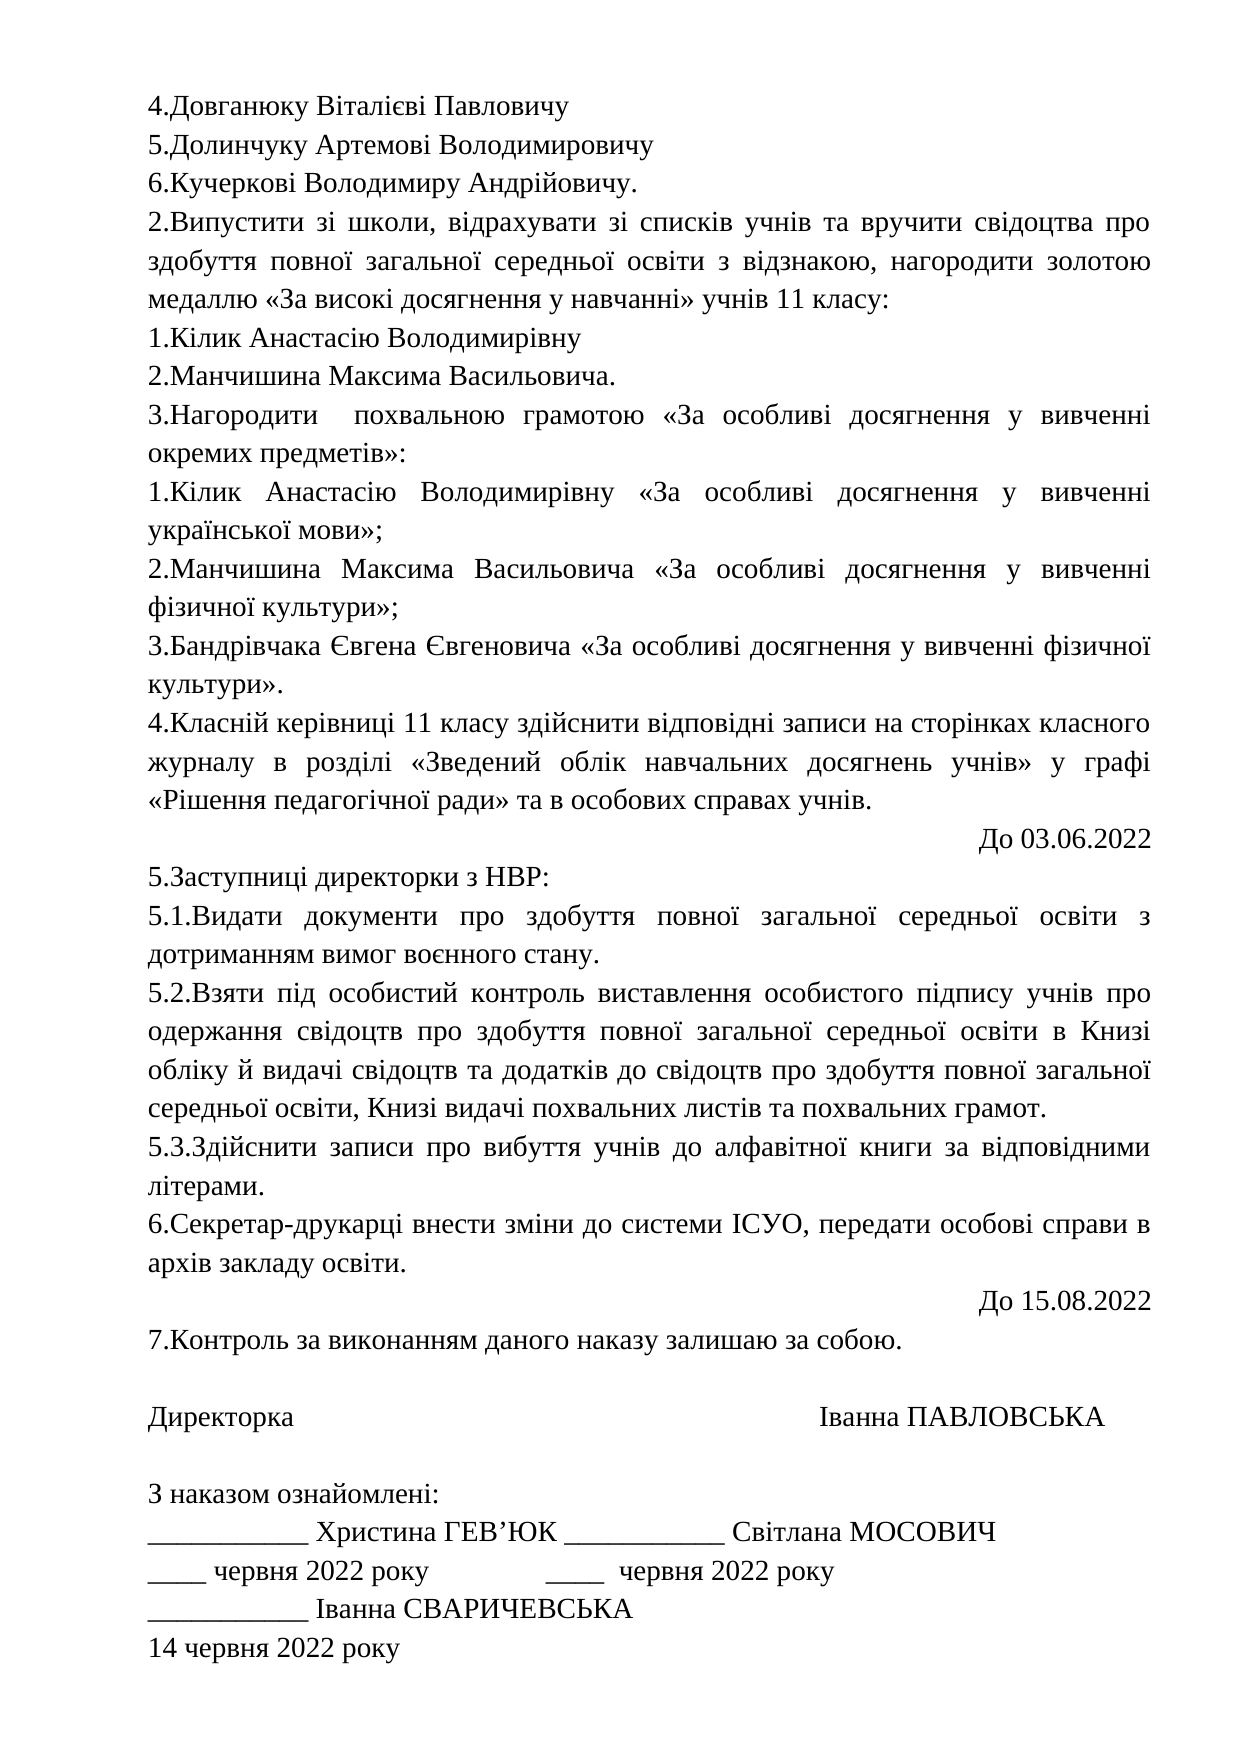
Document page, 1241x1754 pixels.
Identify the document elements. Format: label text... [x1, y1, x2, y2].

text 2.Випустити зі школи, відрахувати зі списків учнів та вручити свідоцтва про здобуття повної загальної середньої освіти з відзнакою, нагородити золотою медаллю «За високі досягнення у навчанні» учнів 11 класу: [148, 204, 1152, 315]
text 6.Секретар-друкарці внести зміни до системи ІСУО, передати особові справи в архів закладу освіти. [148, 1206, 1152, 1278]
text 5.1.Видати документи про здобуття повної загальної середньої освіти з дотриманням вимог воєнного стану. [148, 898, 1152, 970]
text 3.Нагородити похвальною грамотою «За особливі досягнення у вивченні окремих предметів»: [148, 397, 1152, 469]
text 6.Кучеркові Володимиру Андрійовичу. [148, 166, 1152, 199]
text До 15.08.2022 [148, 1283, 1152, 1317]
text 1.Кілик Анастасію Володимирівну [148, 320, 1152, 353]
text Директорка Іванна ПАВЛОВСЬКА [148, 1399, 1152, 1432]
text 5.3.Здійснити записи про вибуття учнів до алфавітної книги за відповідними літерами. [148, 1129, 1152, 1201]
text 2.Манчишина Максима Васильовича. [148, 358, 1152, 392]
text 4.Класній керівниці 11 класу здійснити відповідні записи на сторінках класного журналу в розділі «Зведений облік навчальних досягнень учнів» у графі «Рішення педагогічної ради» та в особових справах учнів. [148, 705, 1152, 816]
text 2.Манчишина Максима Васильовича «За особливі досягнення у вивченні фізичної культури»; [148, 551, 1152, 623]
text ____ червня 2022 року ____ червня 2022 року [148, 1553, 1152, 1587]
text 7.Контроль за виконанням даного наказу залишаю за собою. [148, 1322, 1152, 1355]
text 4.Довганюку Віталієві Павловичу [148, 88, 1152, 122]
text 5.Долинчуку Артемові Володимировичу [148, 127, 1152, 161]
text 1.Кілик Анастасію Володимирівну «За особливі досягнення у вивченні української мови»; [148, 474, 1152, 546]
text 14 червня 2022 року [148, 1630, 1152, 1664]
text ___________ Іванна СВАРИЧЕВСЬКА [148, 1592, 1152, 1625]
text ___________ Христина ГЕВ’ЮК ___________ Світлана МОСОВИЧ [148, 1514, 1152, 1548]
text З наказом ознайомлені: [148, 1476, 1152, 1509]
text 5.Заступниці директорки з НВР: [148, 859, 1152, 893]
text До 03.06.2022 [148, 821, 1152, 854]
text 5.2.Взяти під особистий контроль виставлення особистого підпису учнів про одержання свідоцтв про здобуття повної загальної середньої освіти в Книзі обліку й видачі свідоцтв та додатків до свідоцтв про здобуття повної загальної середньої освіти, Книзі видачі похвальних листів та похвальних грамот. [148, 975, 1152, 1124]
text 3.Бандрівчака Євгена Євгеновича «За особливі досягнення у вивченні фізичної культури». [148, 628, 1152, 700]
